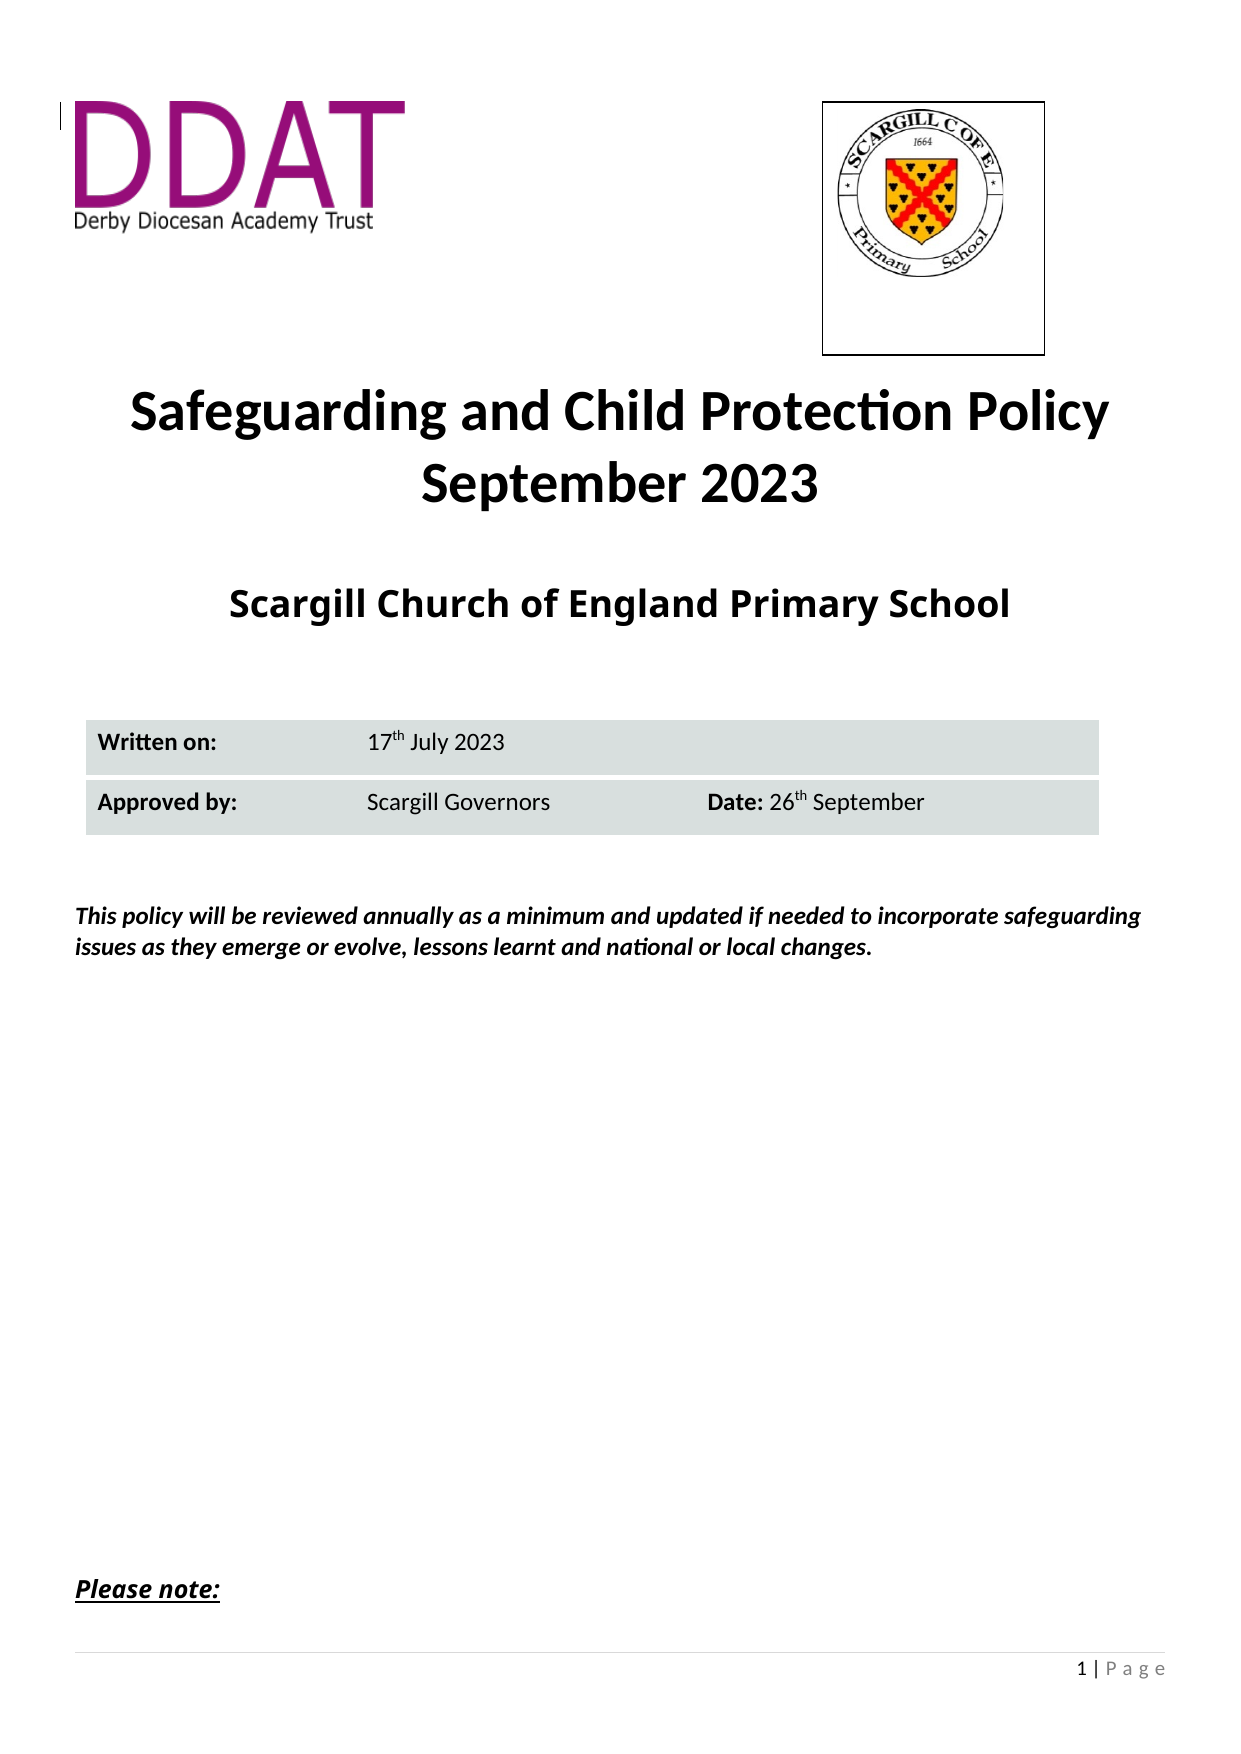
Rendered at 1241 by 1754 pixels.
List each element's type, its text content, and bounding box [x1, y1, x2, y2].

text Scargill Church of England Primary School [75, 578, 1165, 629]
text Please note: [75, 1572, 1165, 1606]
text September 2023 [75, 445, 1165, 517]
table_header [696, 720, 1099, 775]
table_cell Date: 26th September [696, 780, 1099, 835]
table_cell Approved by: [86, 780, 356, 835]
picture [75, 101, 406, 234]
text Safeguarding and Child Protection Policy [75, 374, 1165, 445]
text This policy will be reviewed annually as a minimum and updated if needed to incorporate safeguarding issues as they emerge or evolve, lessons learnt and national or local changes. [75, 900, 1165, 961]
table_cell Scargill Governors [356, 780, 696, 835]
picture [837, 109, 1004, 277]
table_header 17th July 2023 [356, 720, 696, 775]
table_header Written on: [86, 720, 356, 775]
